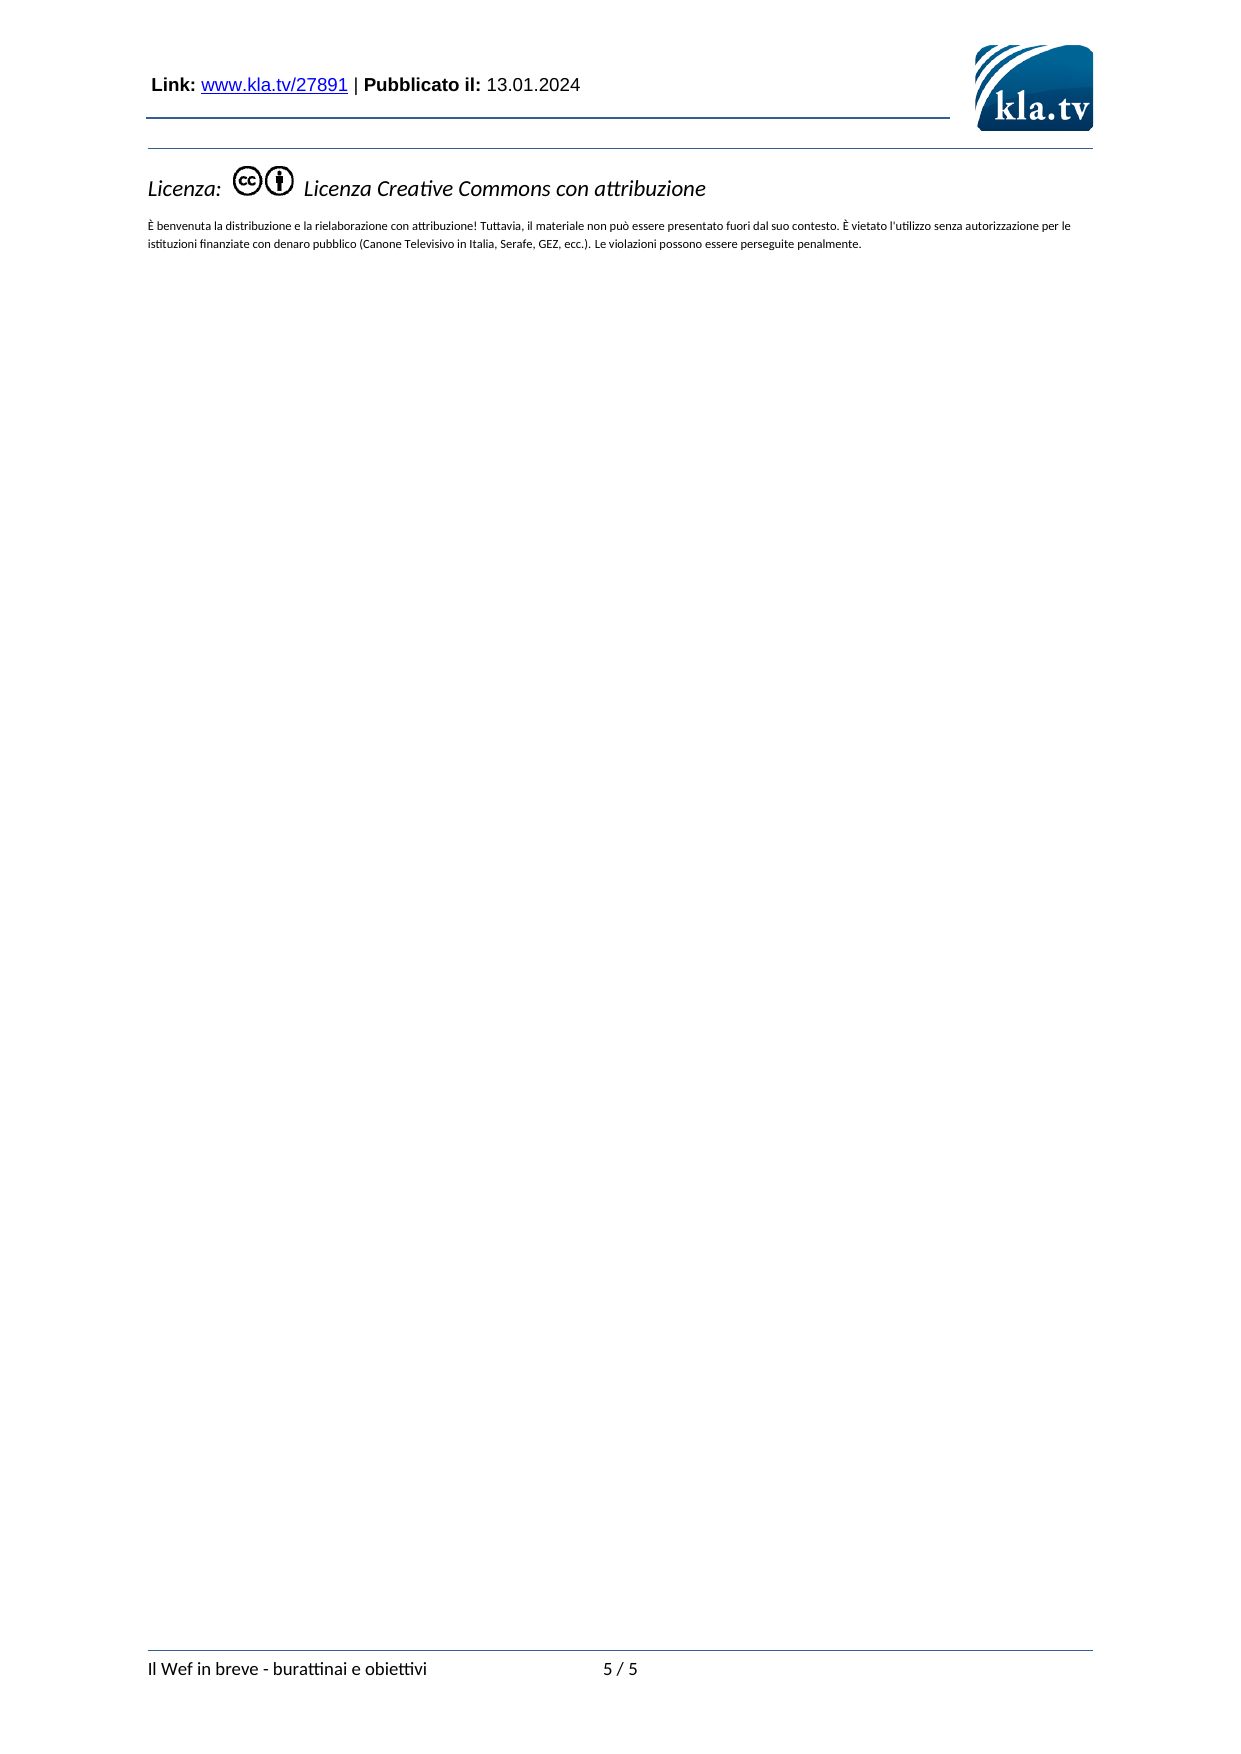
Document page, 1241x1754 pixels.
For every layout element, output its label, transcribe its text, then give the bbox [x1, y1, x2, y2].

picture [1084, 45, 1093, 51]
picture [232, 165, 294, 196]
picture [974, 45, 1093, 130]
text Licenza: Licenza Creative Commons con attribuzione [148, 149, 1093, 202]
text È benvenuta la distribuzione e la rielaborazione con attribuzione! Tuttavia, il materiale non può essere presentato fuori dal suo contesto. È vietato l'utilizzo senza autorizzazione per le istituzioni finanziate con denaro pubblico (Canone Televisivo in Italia, Serafe, GEZ, ecc.). Le violazioni possono essere perseguite penalmente. [148, 218, 1093, 251]
